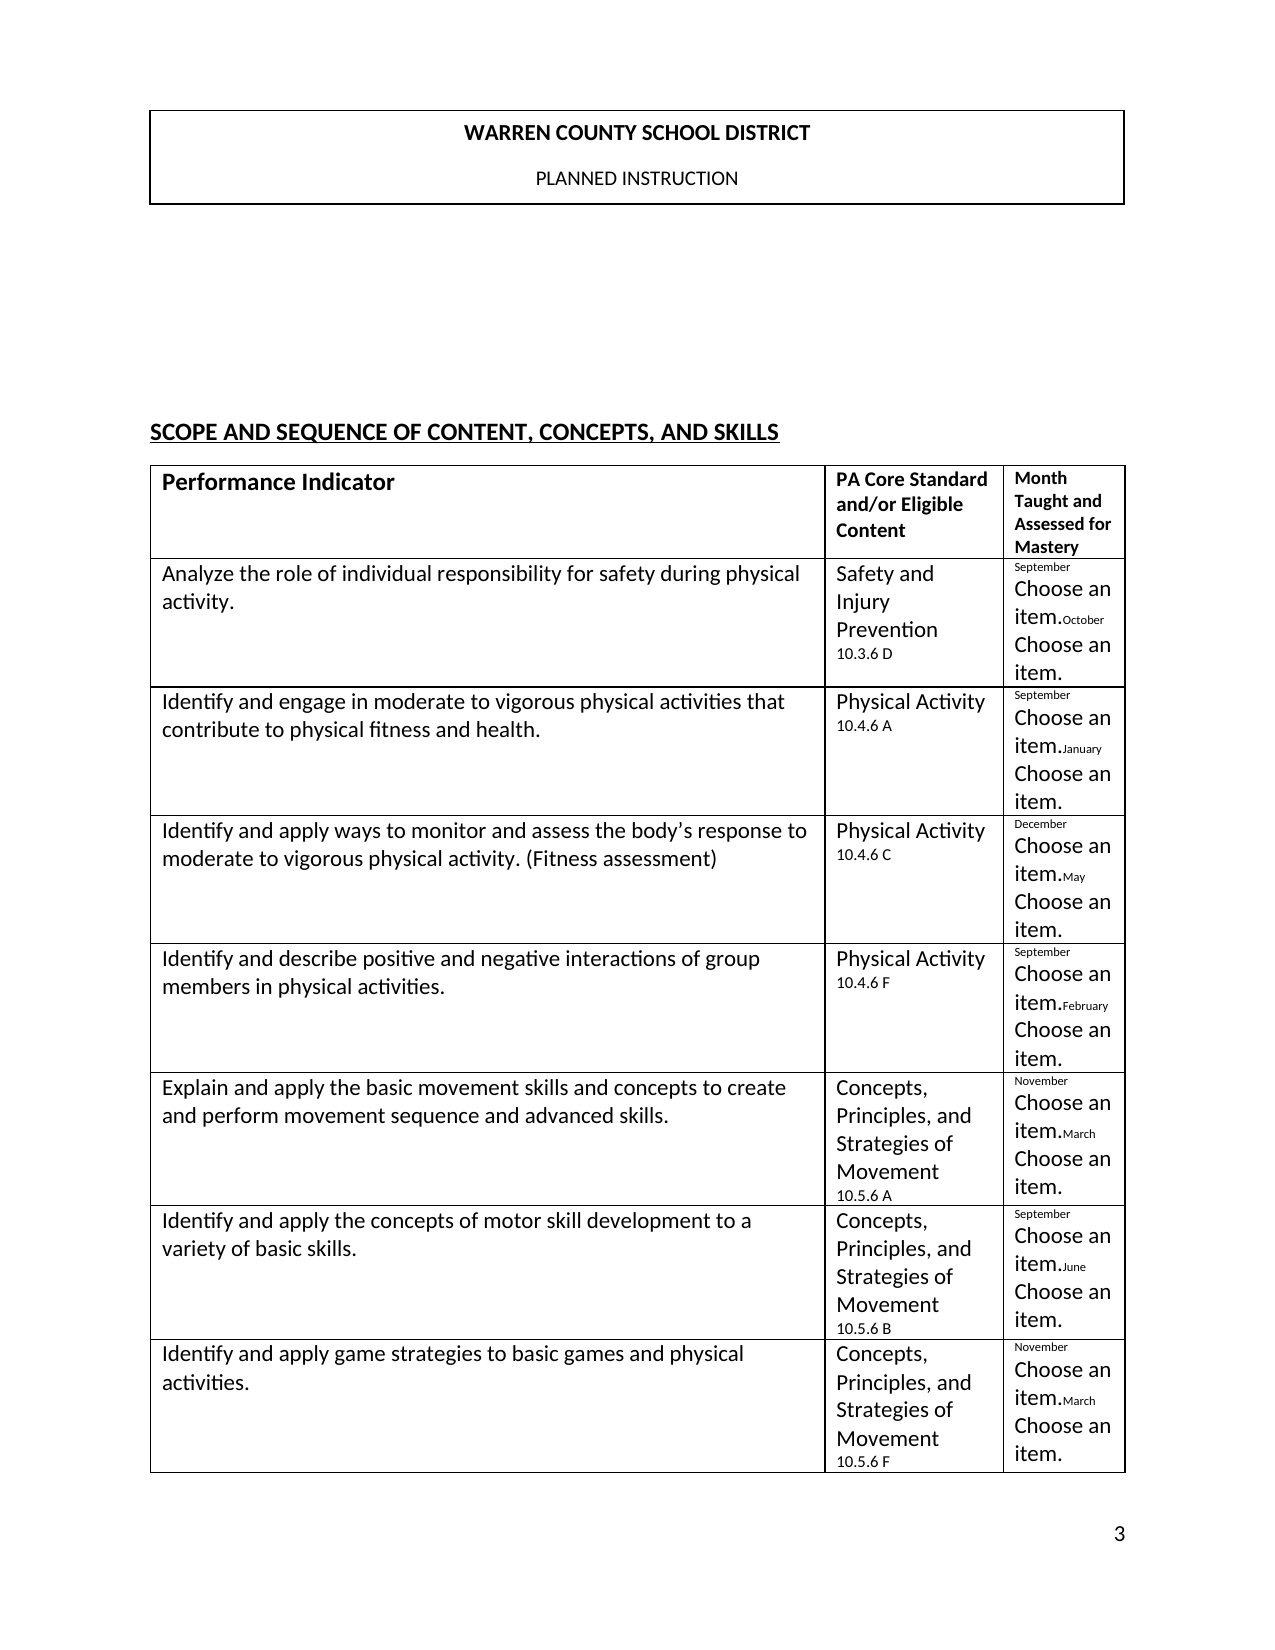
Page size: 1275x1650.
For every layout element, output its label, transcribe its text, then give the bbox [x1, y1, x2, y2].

text SCOPE AND SEQUENCE OF CONTENT, CONCEPTS, AND SKILLS [150, 416, 1125, 446]
table_cell [1004, 816, 1124, 943]
table_header Month Taught and Assessed for Mastery [1004, 466, 1124, 558]
table_cell [1004, 1206, 1124, 1338]
table_header Performance Indicator [151, 466, 824, 558]
table_cell [1004, 559, 1124, 686]
table_header PA Core Standard and/or Eligible Content [826, 466, 1003, 558]
table_cell [1004, 944, 1124, 1072]
table_cell [1004, 688, 1124, 815]
table_cell [1004, 1073, 1124, 1205]
table_cell [1004, 1340, 1124, 1472]
